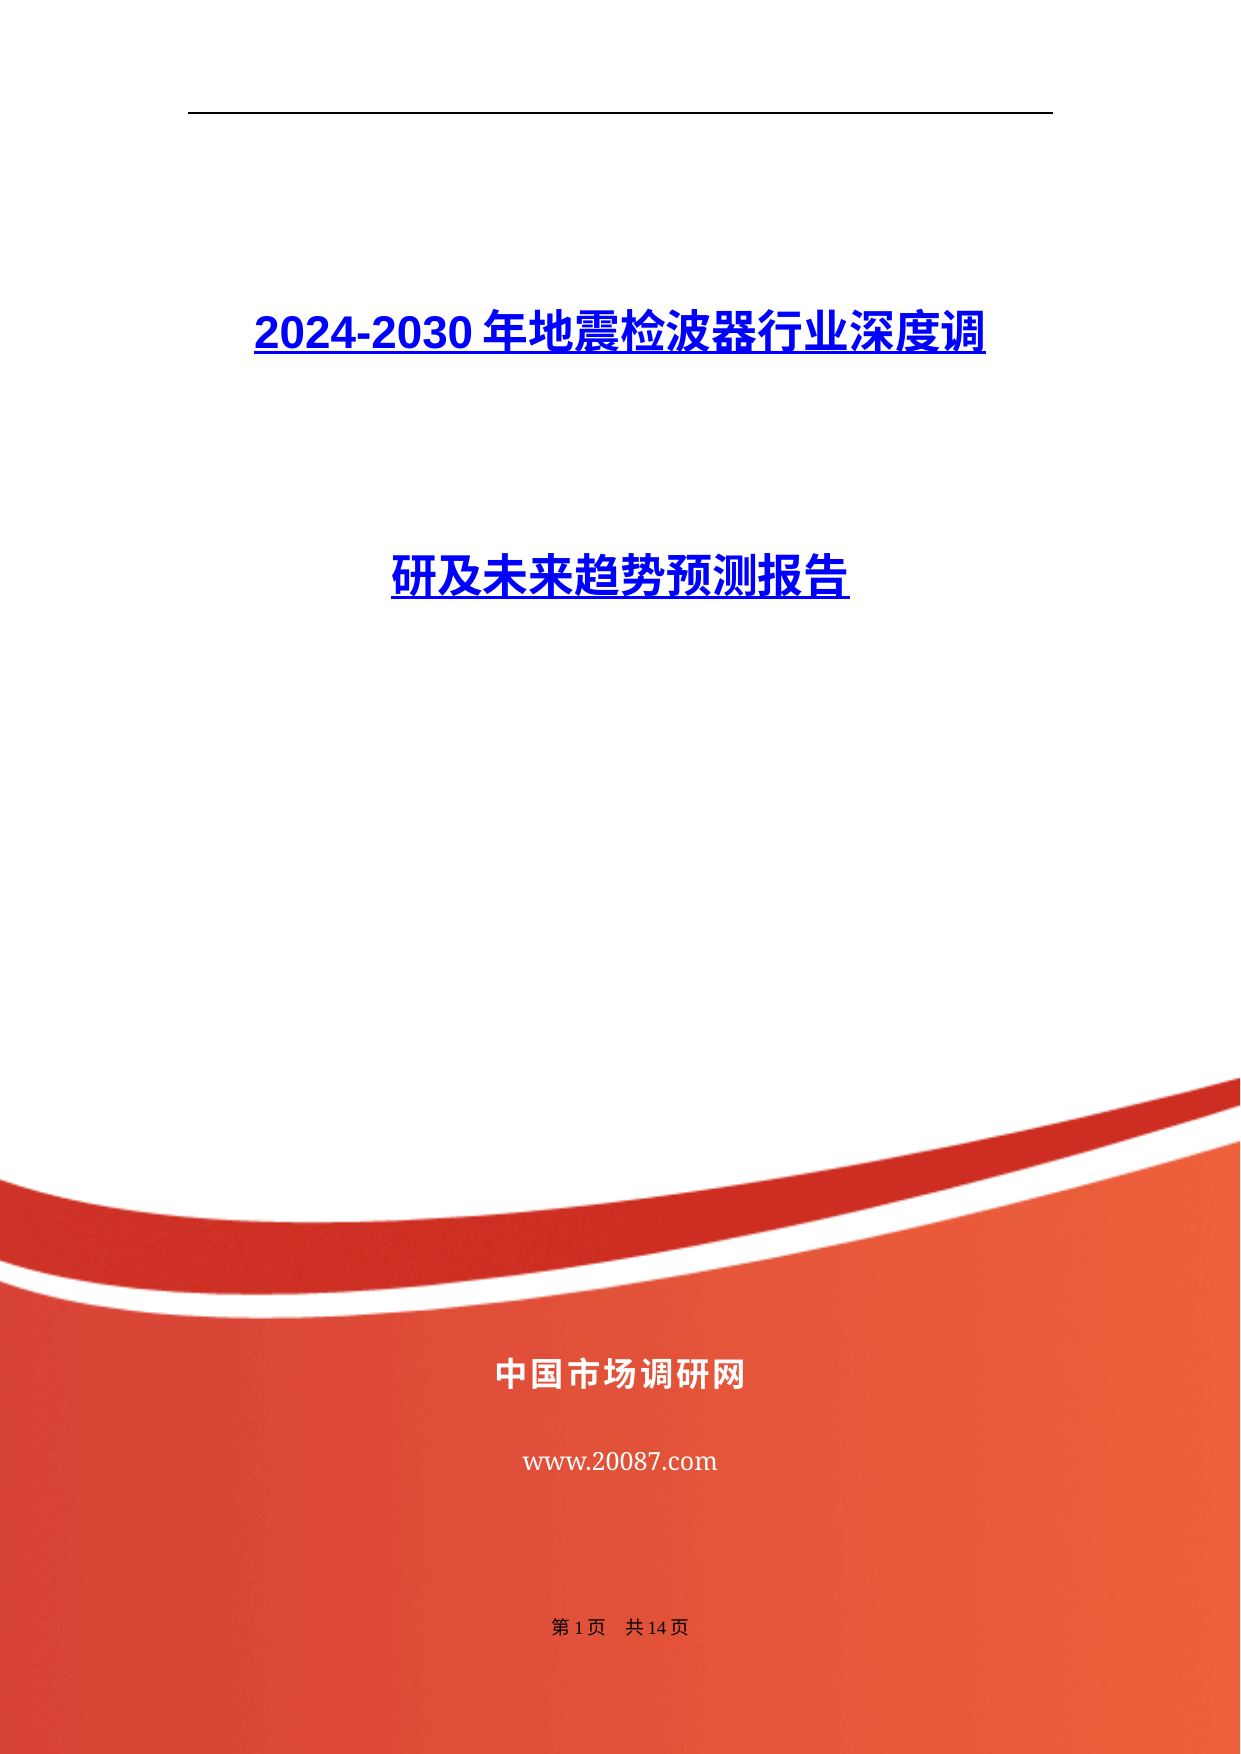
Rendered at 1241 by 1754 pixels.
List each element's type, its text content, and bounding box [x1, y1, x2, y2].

table_header 2024-2030年地震检波器行业深度调研及未来趋势预测报告 [188, 207, 1053, 773]
subtitle 中国市场调研网 [187, 1339, 1053, 1404]
picture [0, 1006, 1241, 1754]
text www.20087.com [187, 1428, 1053, 1493]
